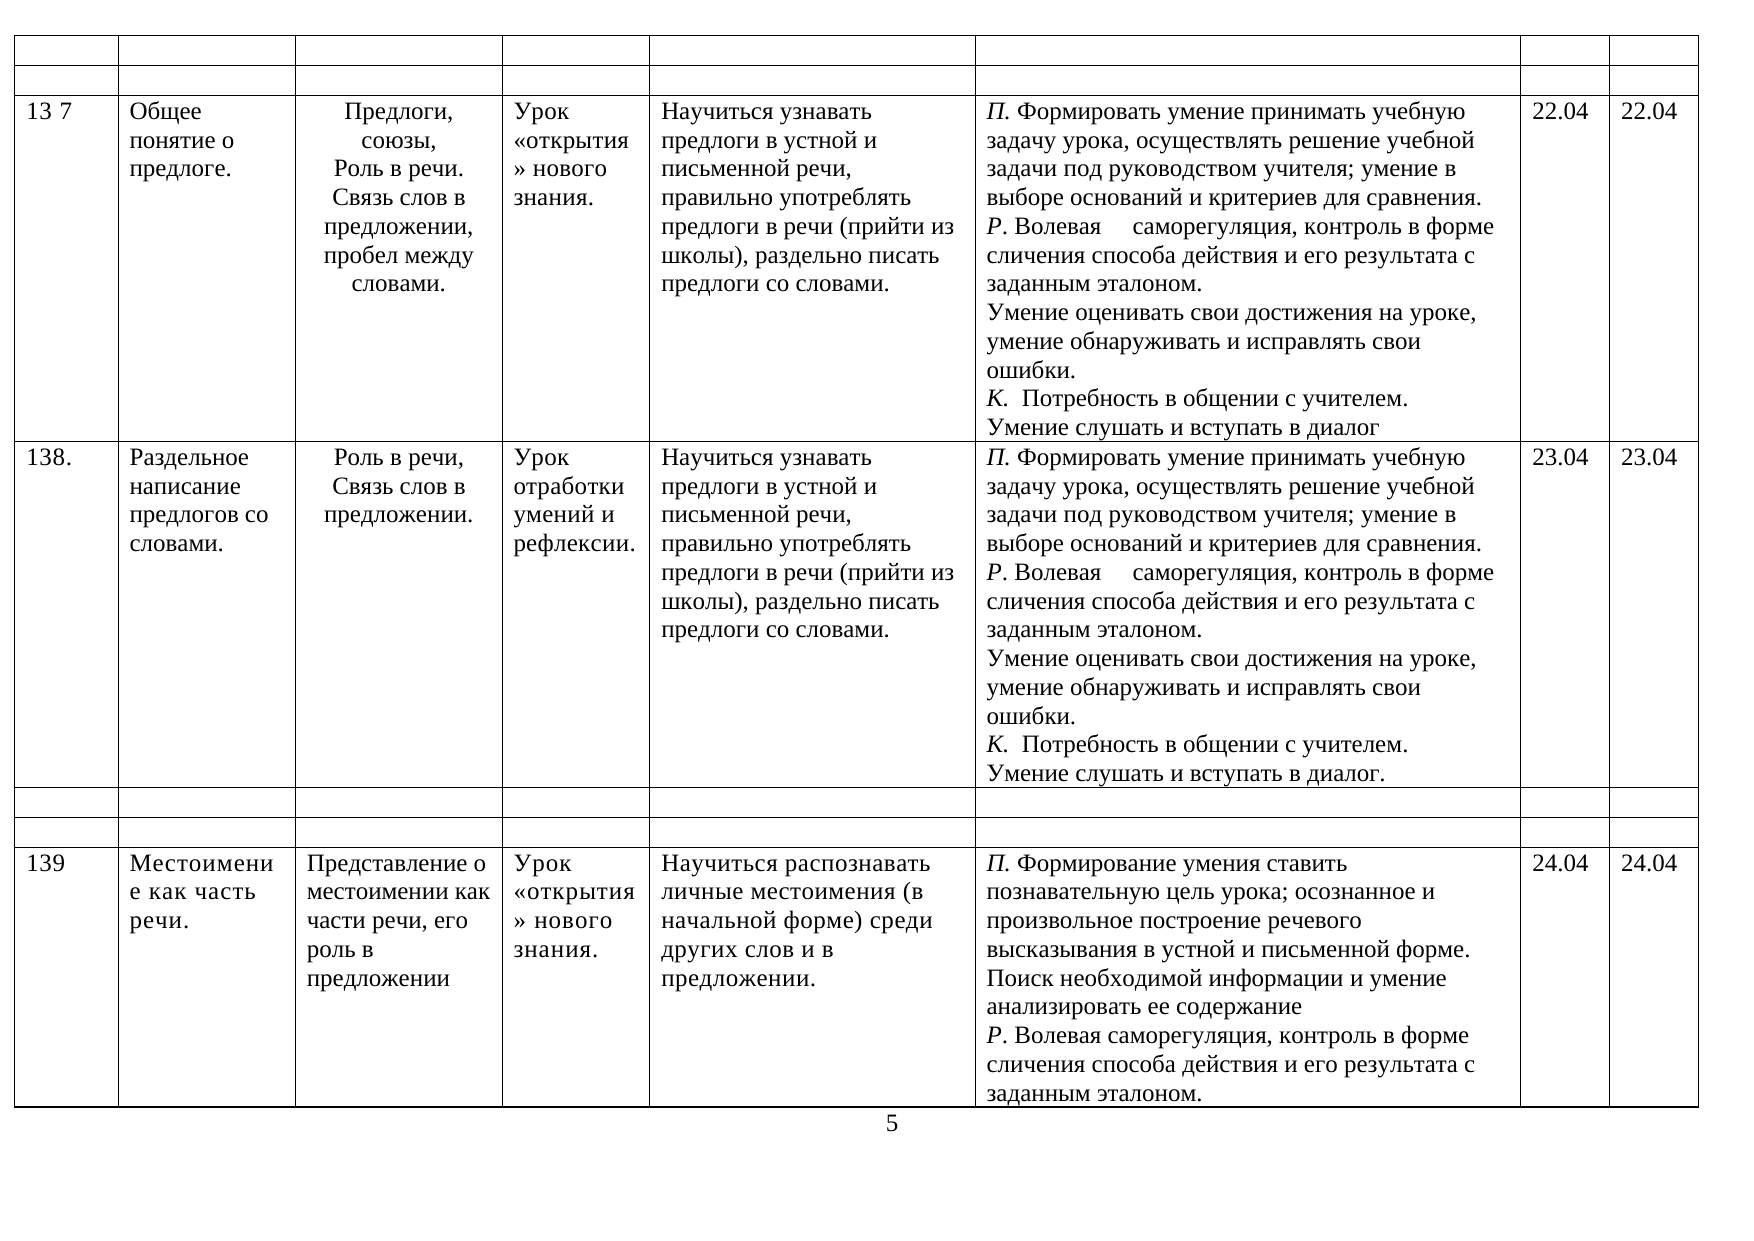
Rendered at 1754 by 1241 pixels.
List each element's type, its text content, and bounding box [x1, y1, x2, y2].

table_cell [650, 66, 975, 95]
table_cell П. Формировать умение принимать учебную задачу урока, осуществлять решение учебной задачи под руководством учителя; умение в выборе оснований и критериев для сравнения. Р. Волевая саморегуляция, контроль в форме сличения способа действия и его результата с заданным эталоном. Умение оценивать свои достижения на уроке, умение обнаруживать и исправлять свои ошибки. К. Потребность в общении с учителем. Умение слушать и вступать в диалог [976, 96, 1520, 441]
table_cell 13 7 [15, 96, 118, 441]
table_cell [15, 818, 118, 847]
table_cell [119, 818, 295, 847]
table_cell [503, 36, 649, 65]
table_cell [296, 66, 502, 95]
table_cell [119, 848, 295, 1106]
table_cell Общее понятие о предлоге. [119, 96, 295, 441]
table_cell [1610, 788, 1698, 817]
table_cell Научиться узнавать предлоги в устной и письменной речи, правильно употреблять предлоги в речи (прийти из школы), раздельно писать предлоги со словами. [650, 442, 975, 787]
table_cell [1610, 66, 1698, 95]
table_cell 24.04 [1610, 848, 1698, 1106]
table_cell Научиться узнавать предлоги в устной и письменной речи, правильно употреблять предлоги в речи (прийти из школы), раздельно писать предлоги со словами. [650, 96, 975, 441]
table_cell [650, 36, 975, 65]
table_cell 139 [15, 848, 118, 1106]
table_cell [296, 788, 502, 817]
table_cell 22.04 [1521, 96, 1609, 441]
table_cell [15, 36, 118, 65]
table_cell 138. [15, 442, 118, 787]
table_cell П. Формировать умение принимать учебную задачу урока, осуществлять решение учебной задачи под руководством учителя; умение в выборе оснований и критериев для сравнения. Р. Волевая саморегуляция, контроль в форме сличения способа действия и его результата с заданным эталоном. Умение оценивать свои достижения на уроке, умение обнаруживать и исправлять свои ошибки. К. Потребность в общении с учителем. Умение слушать и вступать в диалог. [976, 442, 1520, 787]
table_cell [1610, 818, 1698, 847]
table_cell 23.04 [1521, 442, 1609, 787]
table_cell [503, 788, 649, 817]
table_cell [1521, 36, 1609, 65]
table_cell [1521, 788, 1609, 817]
table_cell [976, 818, 1520, 847]
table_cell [976, 848, 1520, 1106]
table_cell [1610, 36, 1698, 65]
table_cell 22.04 [1610, 96, 1698, 441]
table_cell [296, 818, 502, 847]
table_cell Роль в речи, Связь слов в предложении. [296, 442, 502, 787]
table_cell 23.04 [1610, 442, 1698, 787]
table_cell [1521, 818, 1609, 847]
table_cell [119, 788, 295, 817]
table_cell [503, 66, 649, 95]
table_cell Урок «открытия» нового знания. [503, 96, 649, 441]
table_cell [976, 66, 1520, 95]
table_cell [15, 788, 118, 817]
table_cell Раздельное написание предлогов со словами. [119, 442, 295, 787]
table_cell [119, 66, 295, 95]
table_cell [976, 36, 1520, 65]
table_cell 24.04 [1521, 848, 1609, 1106]
table_cell [650, 818, 975, 847]
table_cell [119, 36, 295, 65]
table_cell [296, 36, 502, 65]
table_cell [650, 788, 975, 817]
table_cell Предлоги, союзы, Роль в речи. Связь слов в предложении, пробел между словами. [296, 96, 502, 441]
table_cell [976, 788, 1520, 817]
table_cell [650, 848, 975, 1106]
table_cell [296, 848, 502, 1106]
table_cell [1521, 66, 1609, 95]
table_cell Урок отработки умений и рефлексии. [503, 442, 649, 787]
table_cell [503, 848, 649, 1106]
table_cell [15, 66, 118, 95]
table_cell [503, 818, 649, 847]
